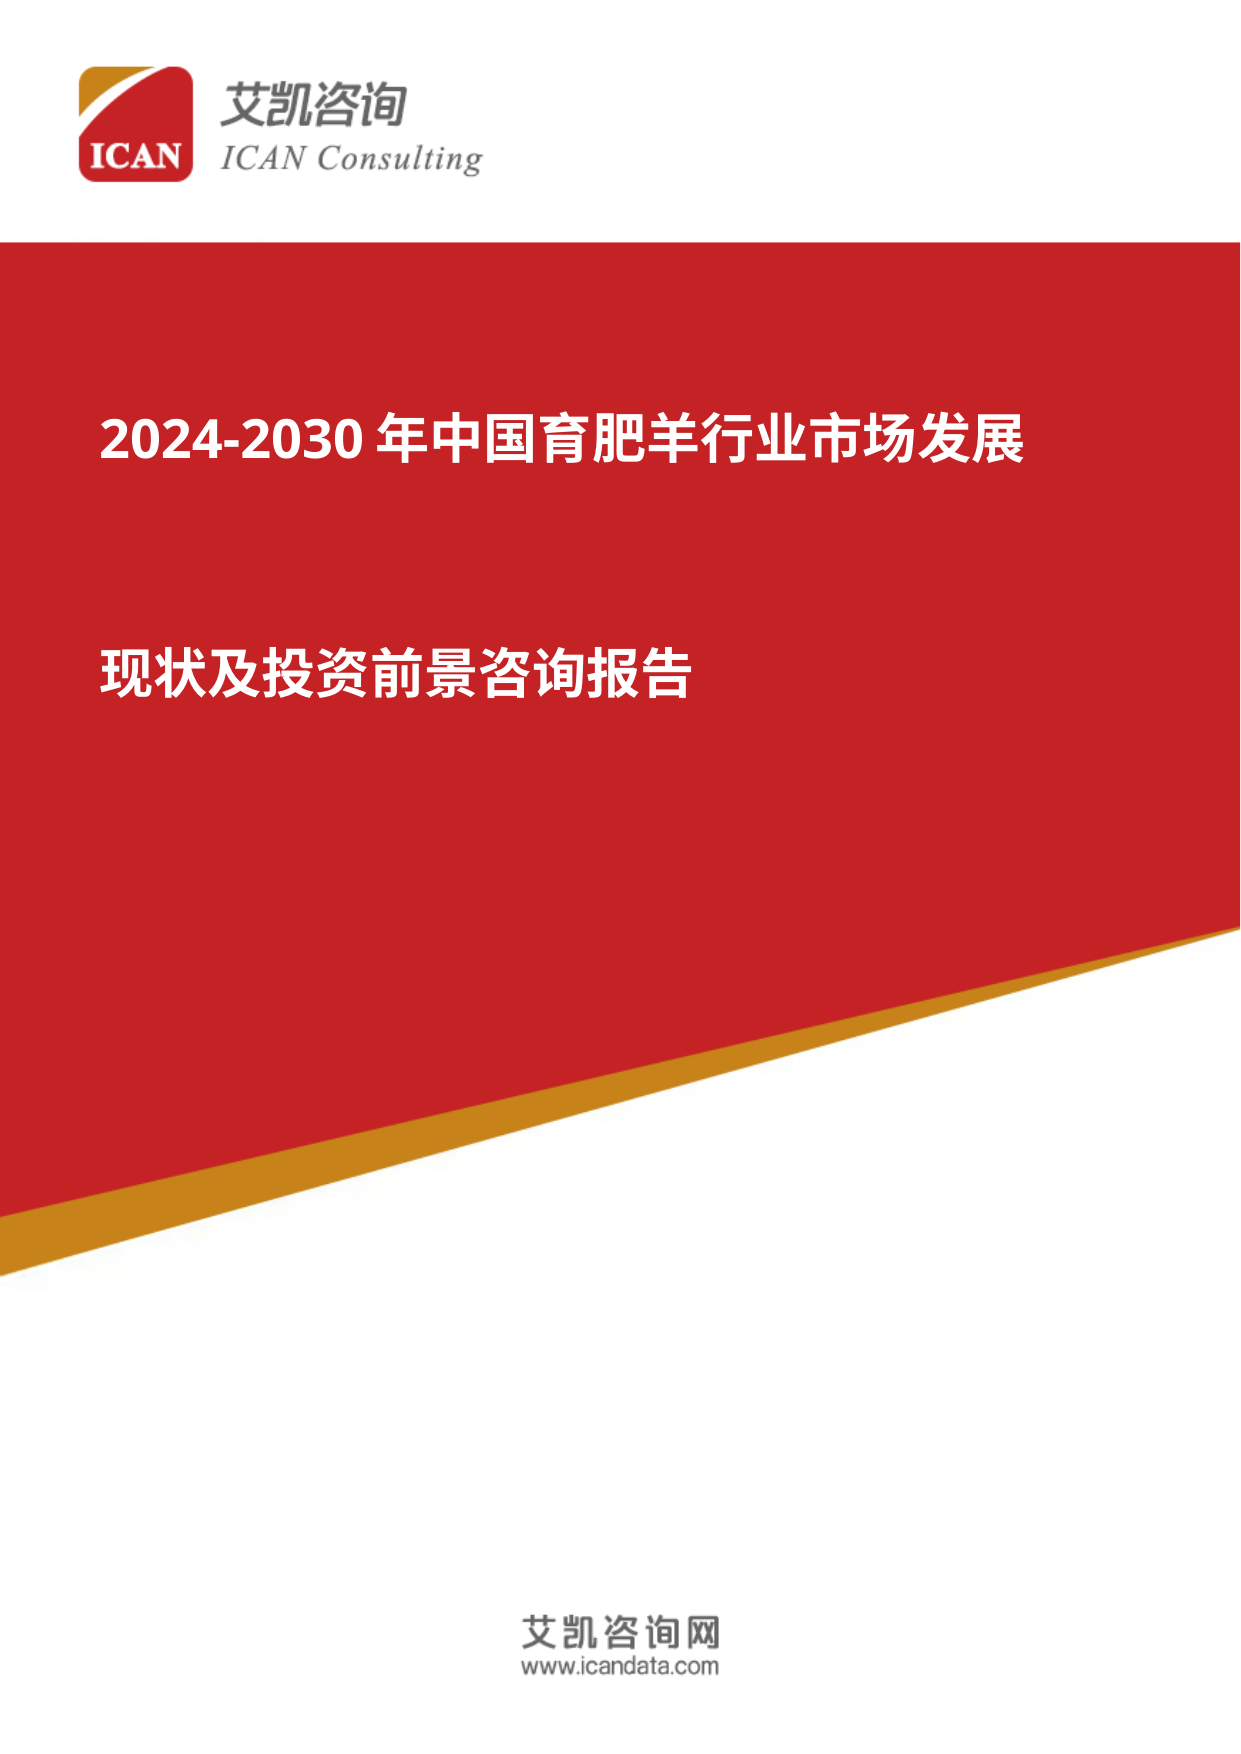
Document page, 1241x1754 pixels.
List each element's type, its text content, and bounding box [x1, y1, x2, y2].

subtitle 2024-2030年中国育肥羊行业市场发展现状及投资前景咨询报告 [99, 386, 1053, 718]
picture [0, 5, 1241, 1754]
